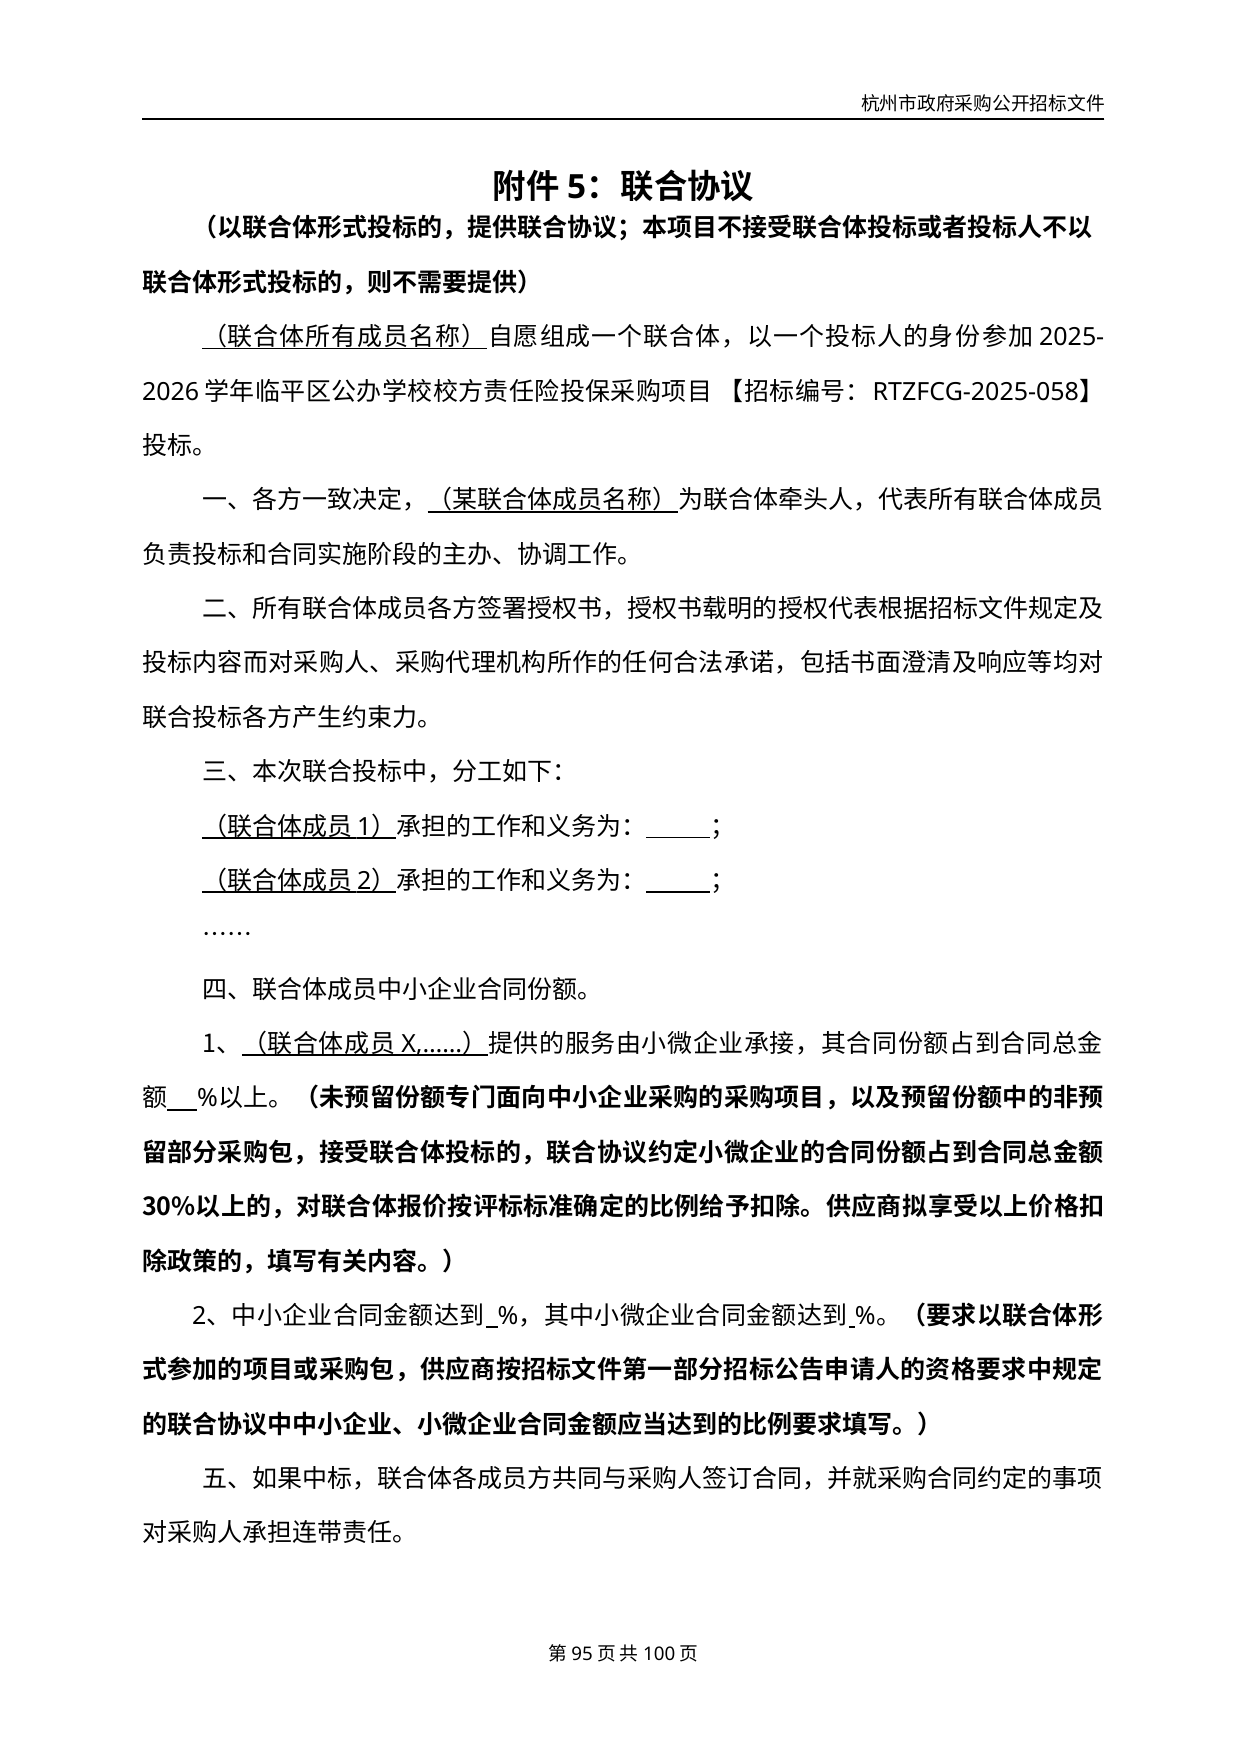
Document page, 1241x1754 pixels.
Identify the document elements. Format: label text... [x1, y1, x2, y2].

text 三、本次联合投标中，分工如下： [142, 752, 1104, 788]
text （联合体成员2）承担的工作和义务为： ； [142, 860, 1104, 897]
text 四、联合体成员中小企业合同份额。 [142, 969, 1104, 1005]
text （联合体成员1）承担的工作和义务为： ； [142, 806, 1104, 842]
text 附件5：联合协议 [142, 159, 1104, 208]
text 1、（联合体成员X,……）提供的服务由小微企业承接，其合同份额占到合同总金额 %以上。（未预留份额专门面向中小企业采购的采购项目，以及预留份额中的非预留部分采购包，接受联合体投标的，联合协议约定小微企业的合同份额占到合同总金额30%以上的，对联合体报价按评标标准确定的比例给予扣除。供应商拟享受以上价格扣除政策的，填写有关内容。） [142, 1023, 1104, 1277]
text 五、如果中标，联合体各成员方共同与采购人签订合同，并就采购合同约定的事项对采购人承担连带责任。 [142, 1458, 1104, 1549]
text …… [142, 915, 1104, 951]
text 2、中小企业合同金额达到 %，其中小微企业合同金额达到 %。（要求以联合体形式参加的项目或采购包，供应商按招标文件第一部分招标公告申请人的资格要求中规定的联合协议中中小企业、小微企业合同金额应当达到的比例要求填写。） [142, 1295, 1104, 1440]
text 一、各方一致决定，（某联合体成员名称）为联合体牵头人，代表所有联合体成员负责投标和合同实施阶段的主办、协调工作。 [142, 480, 1104, 570]
text （联合体所有成员名称）自愿组成一个联合体，以一个投标人的身份参加2025-2026学年临平区公办学校校方责任险投保采购项目 【招标编号：RTZFCG-2025-058】投标。 [142, 317, 1104, 462]
text 二、所有联合体成员各方签署授权书，授权书载明的授权代表根据招标文件规定及投标内容而对采购人、采购代理机构所作的任何合法承诺，包括书面澄清及响应等均对联合投标各方产生约束力。 [142, 588, 1104, 733]
text （以联合体形式投标的，提供联合协议；本项目不接受联合体投标或者投标人不以联合体形式投标的，则不需要提供） [142, 208, 1104, 298]
